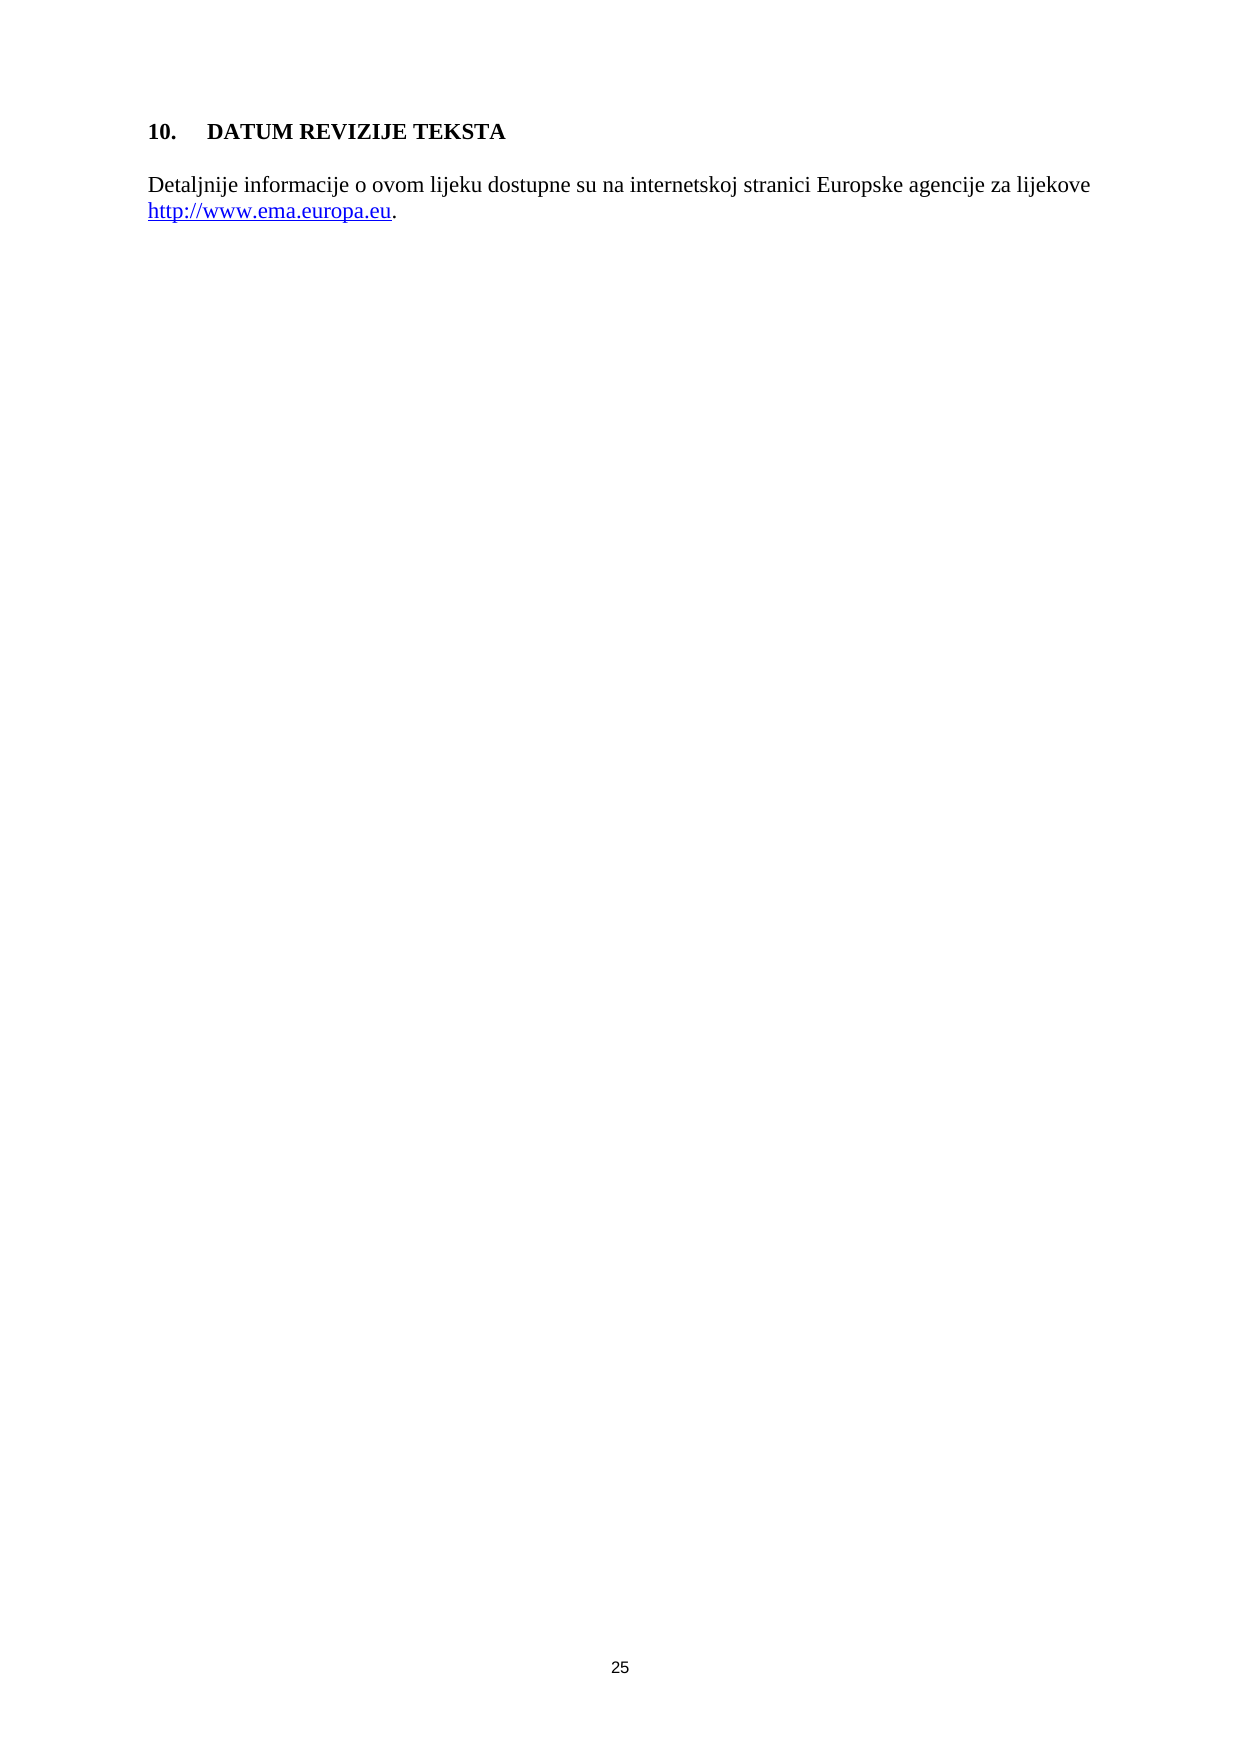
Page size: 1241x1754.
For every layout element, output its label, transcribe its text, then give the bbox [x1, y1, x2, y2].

text 10. DATUM REVIZIJE TEKSTA [148, 118, 1092, 144]
text Detaljnije informacije o ovom lijeku dostupne su na internetskoj stranici Europske agencije za lijekove http://www.ema.europa.eu. [148, 171, 1092, 223]
